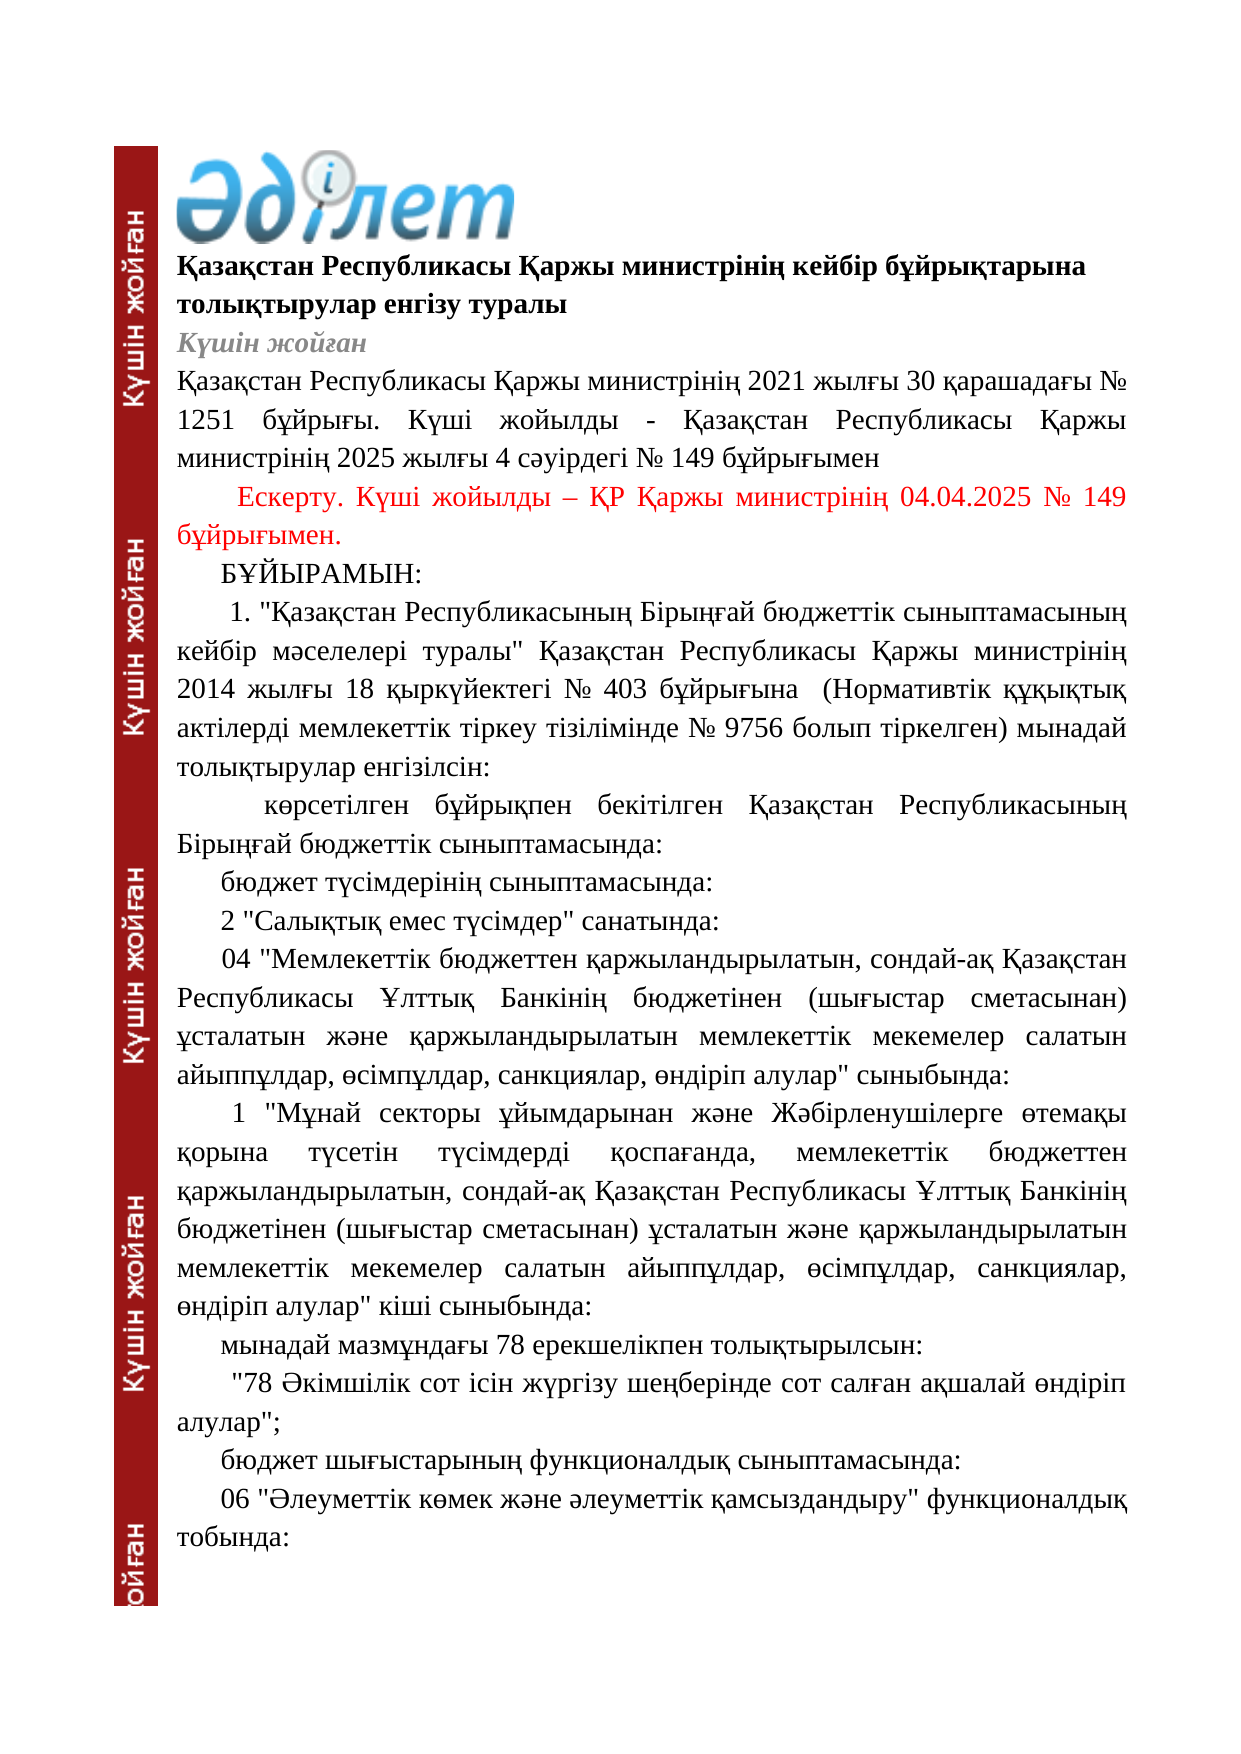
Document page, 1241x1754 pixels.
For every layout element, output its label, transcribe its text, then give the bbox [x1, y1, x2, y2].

text Ескерту. Күші жойылды – ҚР Қаржы министрінің 04.04.2025 № 149 бұйрығымен. [112, 479, 1128, 551]
picture [114, 146, 158, 248]
picture [114, 782, 158, 787]
picture [114, 474, 158, 479]
picture [114, 320, 158, 325]
picture [114, 1360, 158, 1365]
picture [114, 936, 158, 941]
picture [114, 1437, 158, 1442]
picture [114, 551, 158, 556]
text БҰЙЫРАМЫН: [112, 556, 1128, 589]
picture [114, 1322, 158, 1327]
text Қазақстан Республикасы Қаржы министрінің 2021 жылғы 30 қарашадағы № 1251 бұйрығы. Күші жойылды - Қазақстан Республикасы Қаржы министрінің 2025 жылғы 4 сәуірдегі № 149 бұйрығымен [112, 363, 1128, 474]
text бюджет шығыстарының функционалдық сыныптамасында: [112, 1442, 1128, 1476]
text көрсетілген бұйрықпен бекітілген Қазақстан Республикасының Бірыңғай бюджеттік сыныптамасында: [112, 787, 1128, 859]
text 2 "Салықтық емес түсiмдер" санатында: [112, 903, 1128, 936]
text мынадай мазмұндағы 78 ерекшелікпен толықтырылсын: [112, 1327, 1128, 1360]
picture [114, 358, 158, 363]
text Күшін жойған [112, 325, 1128, 358]
text "78 Әкімшілік сот ісін жүргізу шеңберінде сот салған ақшалай өндіріп алулар"; [112, 1365, 1128, 1437]
text бюджет түсiмдерiнiң сыныптамасында: [112, 864, 1128, 898]
text Қазақстан Республикасы Қаржы министрiнiң кейбiр бұйрықтарына толықтырулар енгізу туралы [112, 248, 1128, 320]
text 04 "Мемлекеттік бюджеттен қаржыландырылатын, сондай-ақ Қазақстан Республикасы Ұлттық Банкінің бюджетінен (шығыстар сметасынан) ұсталатын және қаржыландырылатын мемлекеттік мекемелер салатын айыппұлдар, өсімпұлдар, санкциялар, өндіріп алулар" сыныбында: [112, 941, 1128, 1091]
picture [114, 1091, 158, 1096]
picture [176, 150, 515, 244]
text 1 "Мұнай секторы ұйымдарынан және Жәбірленушілерге өтемақы қорына түсетін түсімдерді қоспағанда, мемлекеттік бюджеттен қаржыландырылатын, сондай-ақ Қазақстан Республикасы Ұлттық Банкінің бюджетінен (шығыстар сметасынан) ұсталатын және қаржыландырылатын мемлекеттік мекемелер салатын айыппұлдар, өсімпұлдар, санкциялар, өндіріп алулар" кіші сыныбында: [112, 1096, 1128, 1322]
picture [114, 898, 158, 903]
text 06 "Әлеуметтiк көмек және әлеуметтiк қамсыздандыру" функционалдық тобында: [112, 1481, 1128, 1553]
picture [114, 589, 158, 594]
picture [114, 1476, 158, 1481]
picture [114, 1553, 158, 1606]
text 1. "Қазақстан Республикасының Бірыңғай бюджеттік сыныптамасының кейбір мәселелері туралы" Қазақстан Республикасы Қаржы министрінің 2014 жылғы 18 қыркүйектегі № 403 бұйрығына (Нормативтік құқықтық актілерді мемлекеттік тіркеу тізілімінде № 9756 болып тіркелген) мынадай толықтырулар енгізілсін: [112, 594, 1128, 782]
picture [114, 859, 158, 864]
